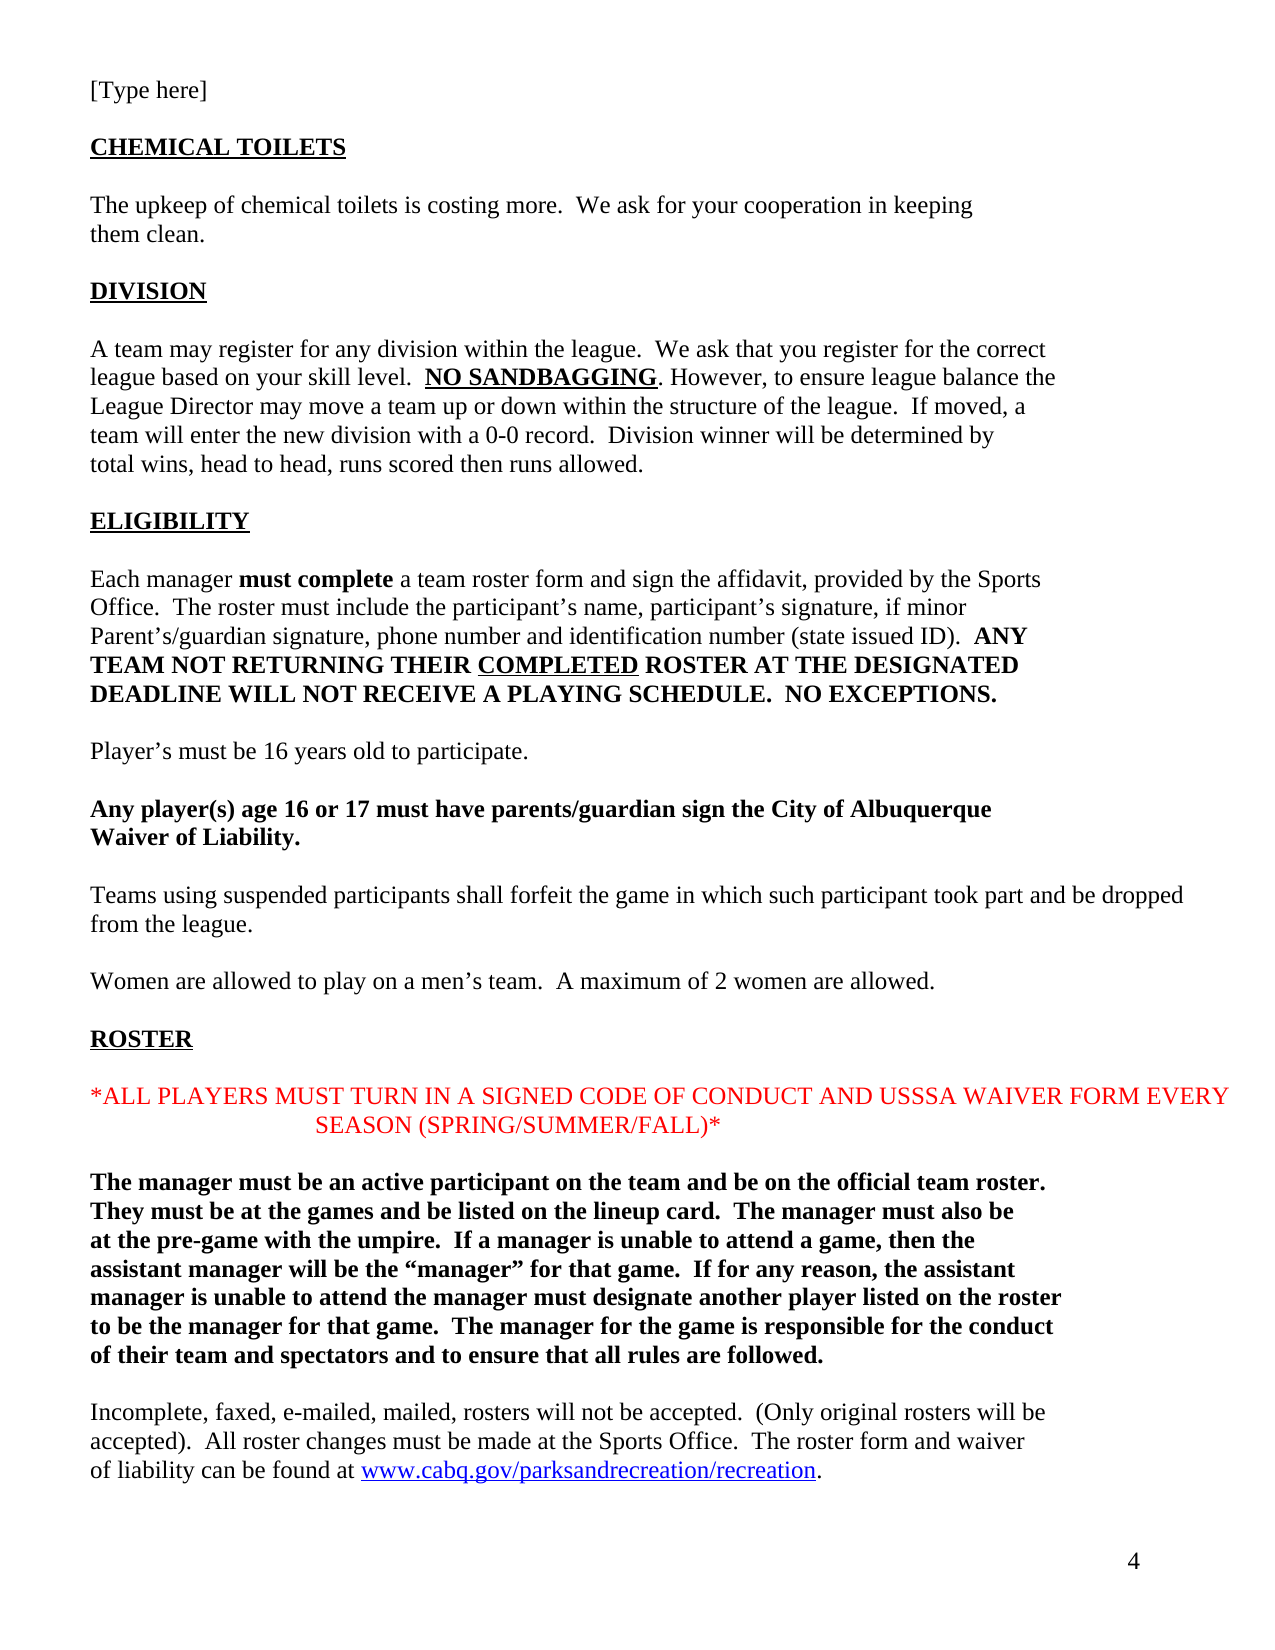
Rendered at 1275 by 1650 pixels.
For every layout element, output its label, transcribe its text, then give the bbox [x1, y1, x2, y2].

text Women are allowed to play on a men’s team. A maximum of 2 women are allowed. [90, 966, 1215, 995]
text of their team and spectators and to ensure that all rules are followed. [90, 1340, 1275, 1369]
text of liability can be found at www.cabq.gov/parksandrecreation/recreation. [90, 1455, 1275, 1484]
text Parent’s/guardian signature, phone number and identification number (state issued ID). ANY [90, 621, 1215, 650]
text CHEMICAL TOILETS [90, 132, 1140, 161]
text The manager must be an active participant on the team and be on the official team roster. [90, 1167, 1275, 1196]
text at the pre-game with the umpire. If a manager is unable to attend a game, then the [90, 1225, 1275, 1254]
text team will enter the new division with a 0-0 record. Division winner will be determined by [90, 420, 1215, 449]
text *ALL PLAYERS MUST TURN IN A SIGNED CODE OF CONDUCT AND USSSA WAIVER FORM EVERY SEASON (SPRING/SUMMER/FALL)* [90, 1081, 1275, 1139]
text A team may register for any division within the league. We ask that you register for the correct [90, 334, 1215, 362]
text ROSTER [90, 1024, 1275, 1052]
text The upkeep of chemical toilets is costing more. We ask for your cooperation in keeping [90, 190, 1215, 219]
text Any player(s) age 16 or 17 must have parents/guardian sign the City of Albuquerque [90, 794, 1215, 822]
text DEADLINE WILL NOT RECEIVE A PLAYING SCHEDULE. NO EXCEPTIONS. [90, 679, 1215, 707]
text Waiver of Liability. [90, 822, 1215, 851]
text Each manager must complete a team roster form and sign the affidavit, provided by the Sports [90, 564, 1215, 592]
text manager is unable to attend the manager must designate another player listed on the roster [90, 1282, 1275, 1311]
text Player’s must be 16 years old to participate. [90, 736, 1215, 765]
text to be the manager for that game. The manager for the game is responsible for the conduct [90, 1311, 1275, 1340]
text They must be at the games and be listed on the lineup card. The manager must also be [90, 1196, 1275, 1225]
text assistant manager will be the “manager” for that game. If for any reason, the assistant [90, 1254, 1275, 1282]
text TEAM NOT RETURNING THEIR COMPLETED ROSTER AT THE DESIGNATED [90, 650, 1215, 679]
text league based on your skill level. NO SANDBAGGING. However, to ensure league balance the [90, 362, 1215, 391]
text total wins, head to head, runs scored then runs allowed. [90, 449, 1215, 477]
text Incomplete, faxed, e-mailed, mailed, rosters will not be accepted. (Only original rosters will be [90, 1397, 1275, 1426]
text DIVISION [90, 276, 1215, 305]
text accepted). All roster changes must be made at the Sports Office. The roster form and waiver [90, 1426, 1275, 1455]
text them clean. [90, 219, 1215, 247]
text ELIGIBILITY [90, 506, 1215, 535]
text Office. The roster must include the participant’s name, participant’s signature, if minor [90, 592, 1215, 621]
text Teams using suspended participants shall forfeit the game in which such participant took part and be dropped from the league. [90, 880, 1215, 937]
text League Director may move a team up or down within the structure of the league. If moved, a [90, 391, 1215, 420]
